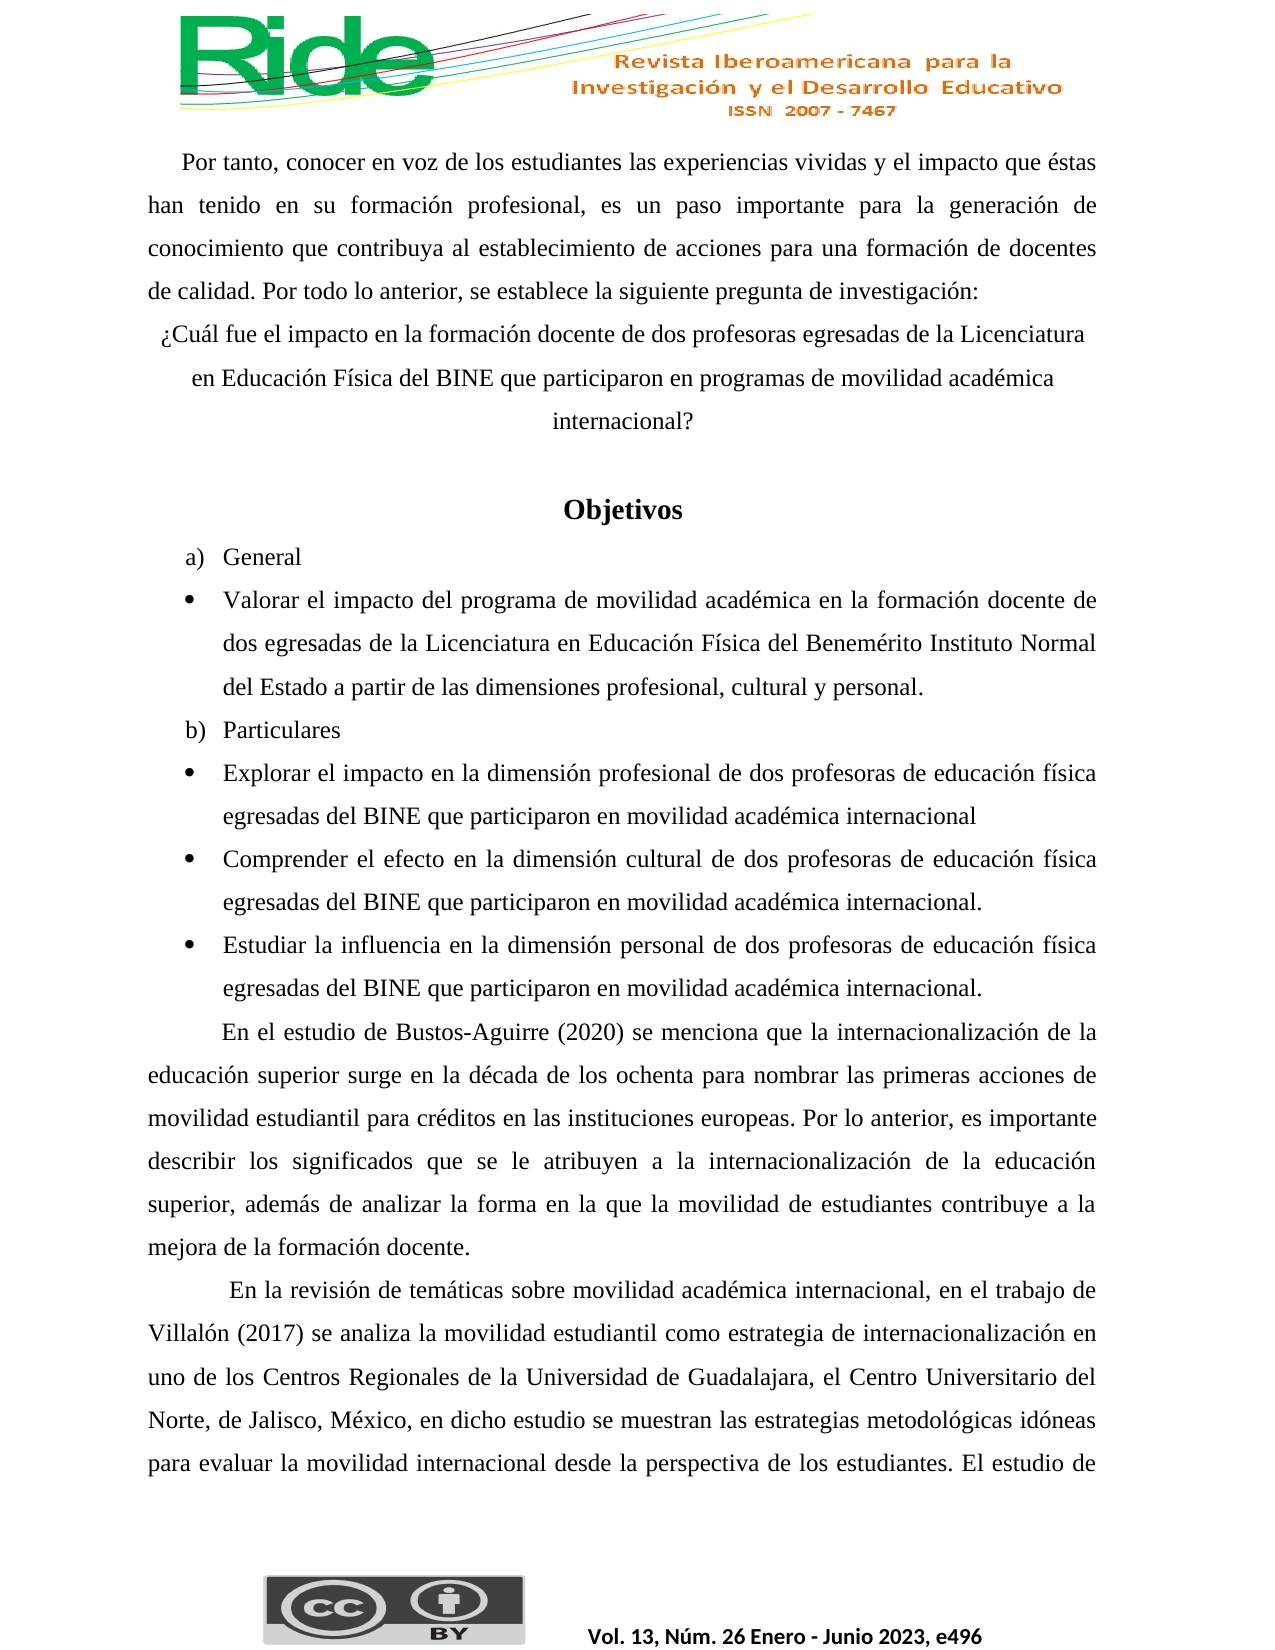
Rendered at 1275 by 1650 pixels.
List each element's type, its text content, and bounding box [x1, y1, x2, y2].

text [148, 1275, 1098, 1477]
text ¿Cuál fue el impacto en la formación docente de dos profesoras egresadas de la Licenciatura en Educación Física del BINE que participaron en programas de movilidad académica internacional? [148, 319, 1098, 434]
list Estudiar la influencia en la dimensión personal de dos profesoras de educación física egresadas del BINE que participaron en movilidad académica internacional. [185, 930, 1098, 1002]
picture [263, 1575, 526, 1645]
list Valorar el impacto del programa de movilidad académica en la formación docente de dos egresadas de la Licenciatura en Educación Física del Benemérito Instituto Normal del Estado a partir de las dimensiones profesional, cultural y personal. [185, 585, 1098, 700]
picture [180, 14, 1066, 119]
list Explorar el impacto en la dimensión profesional de dos profesoras de educación física egresadas del BINE que participaron en movilidad académica internacional [185, 758, 1098, 830]
text Objetivos [148, 492, 1098, 526]
list General [185, 542, 1098, 571]
list Comprender el efecto en la dimensión cultural de dos profesoras de educación física egresadas del BINE que participaron en movilidad académica internacional. [185, 844, 1098, 916]
list Particulares [185, 715, 1098, 743]
text Por tanto, conocer en voz de los estudiantes las experiencias vividas y el impacto que éstas han tenido en su formación profesional, es un paso importante para la generación de conocimiento que contribuya al establecimiento de acciones para una formación de docentes de calidad. Por todo lo anterior, se establece la siguiente pregunta de investigación: [148, 147, 1098, 305]
text En el estudio de Bustos-Aguirre (2020) se menciona que la internacionalización de la educación superior surge en la década de los ochenta para nombrar las primeras acciones de movilidad estudiantil para créditos en las instituciones europeas. Por lo anterior, es importante describir los significados que se le atribuyen a la internacionalización de la educación superior, además de analizar la forma en la que la movilidad de estudiantes contribuye a la mejora de la formación docente. [148, 1017, 1098, 1261]
